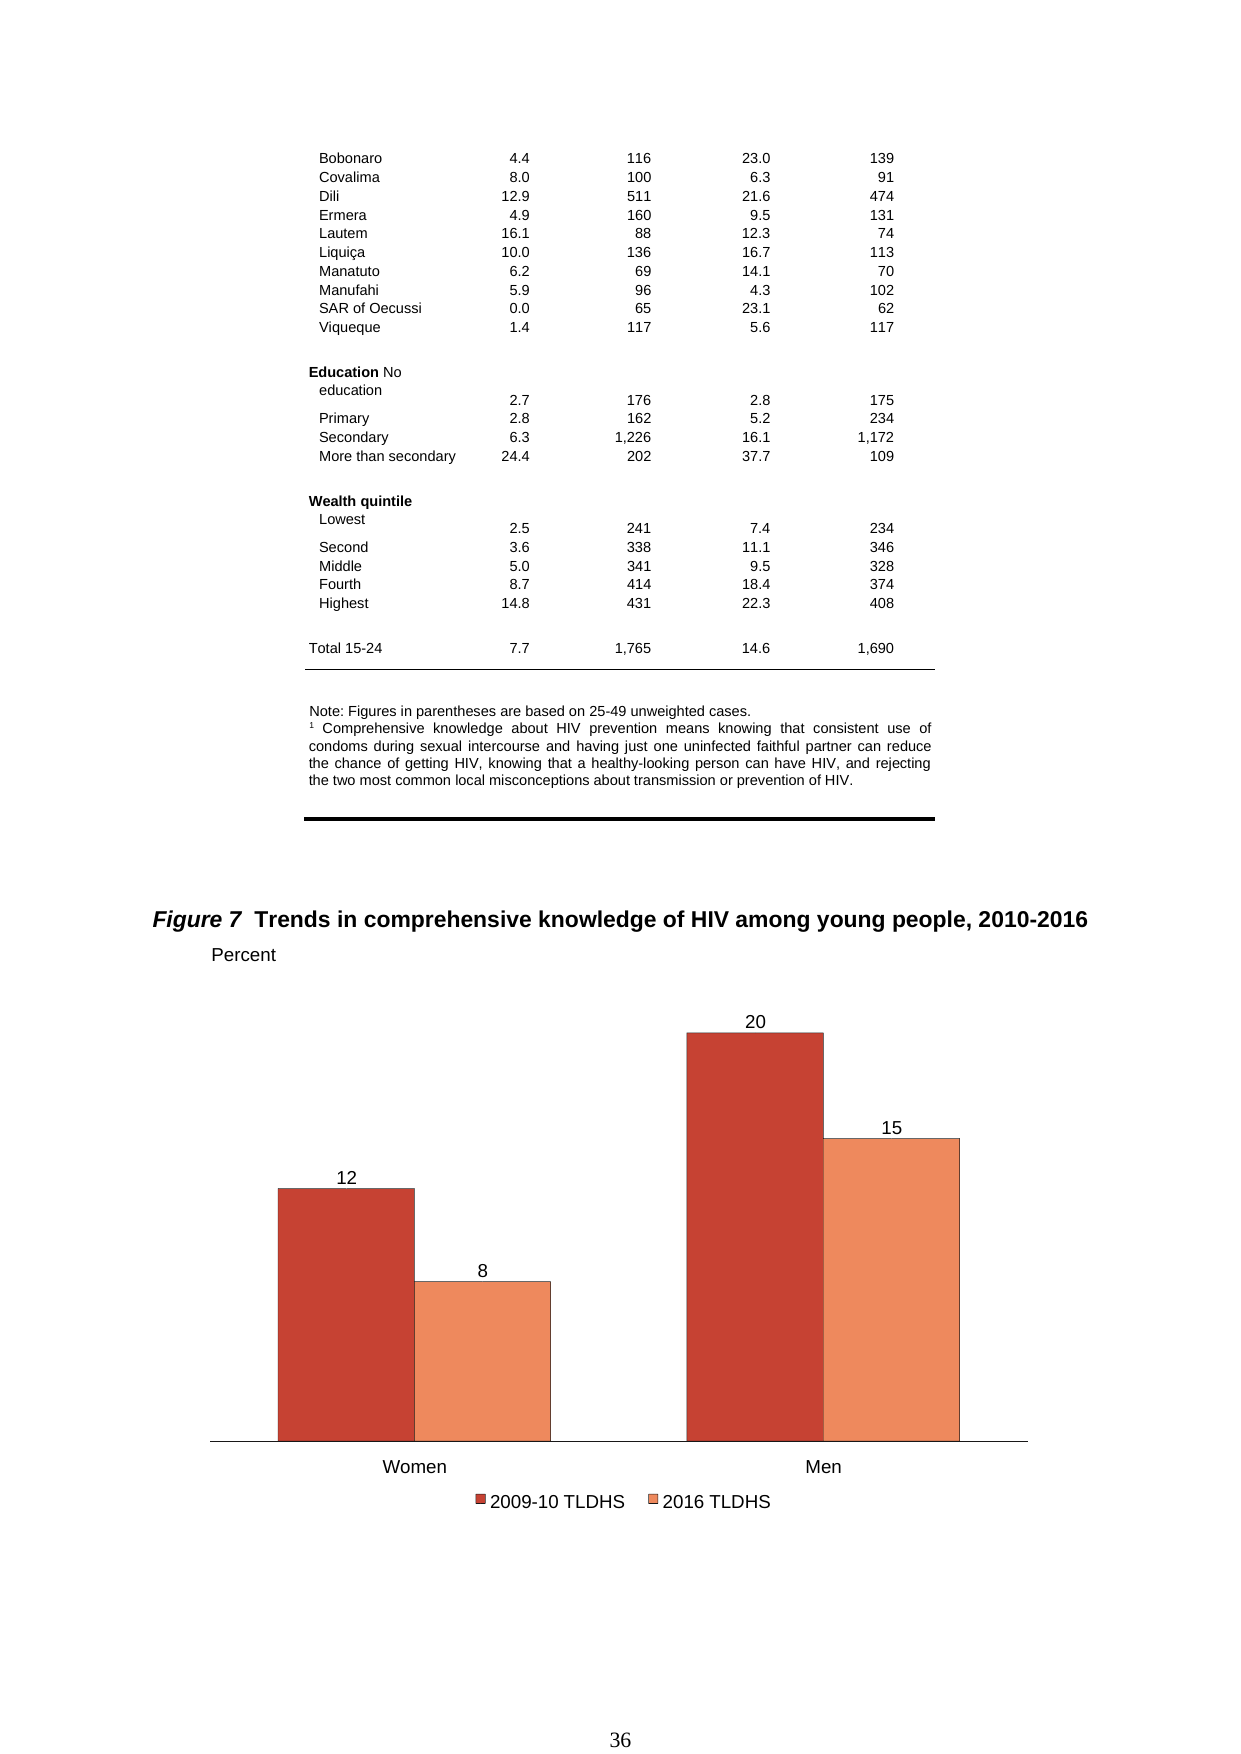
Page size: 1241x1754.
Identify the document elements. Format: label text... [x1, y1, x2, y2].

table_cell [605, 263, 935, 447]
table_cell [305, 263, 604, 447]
text 1 Comprehensive knowledge about HIV prevention means knowing that consistent use of condoms during sexual intercourse and having just one uninfected faithful partner can reduce the chance of getting HIV, knowing that a healthy-looking person can have HIV, and rejecting the two most common local misconceptions about transmission or prevention of HIV. [308, 720, 932, 788]
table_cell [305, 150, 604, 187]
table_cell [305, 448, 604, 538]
text Percent [211, 943, 1151, 965]
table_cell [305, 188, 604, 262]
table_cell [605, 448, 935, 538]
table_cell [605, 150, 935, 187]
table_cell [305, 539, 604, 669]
text Note: Figures in parentheses are based on 25-49 unweighted cases. [308, 702, 1151, 719]
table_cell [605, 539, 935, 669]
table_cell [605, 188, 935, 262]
text Figure 7 Trends in comprehensive knowledge of HIV among young people, 2010-2016 [152, 906, 1151, 933]
